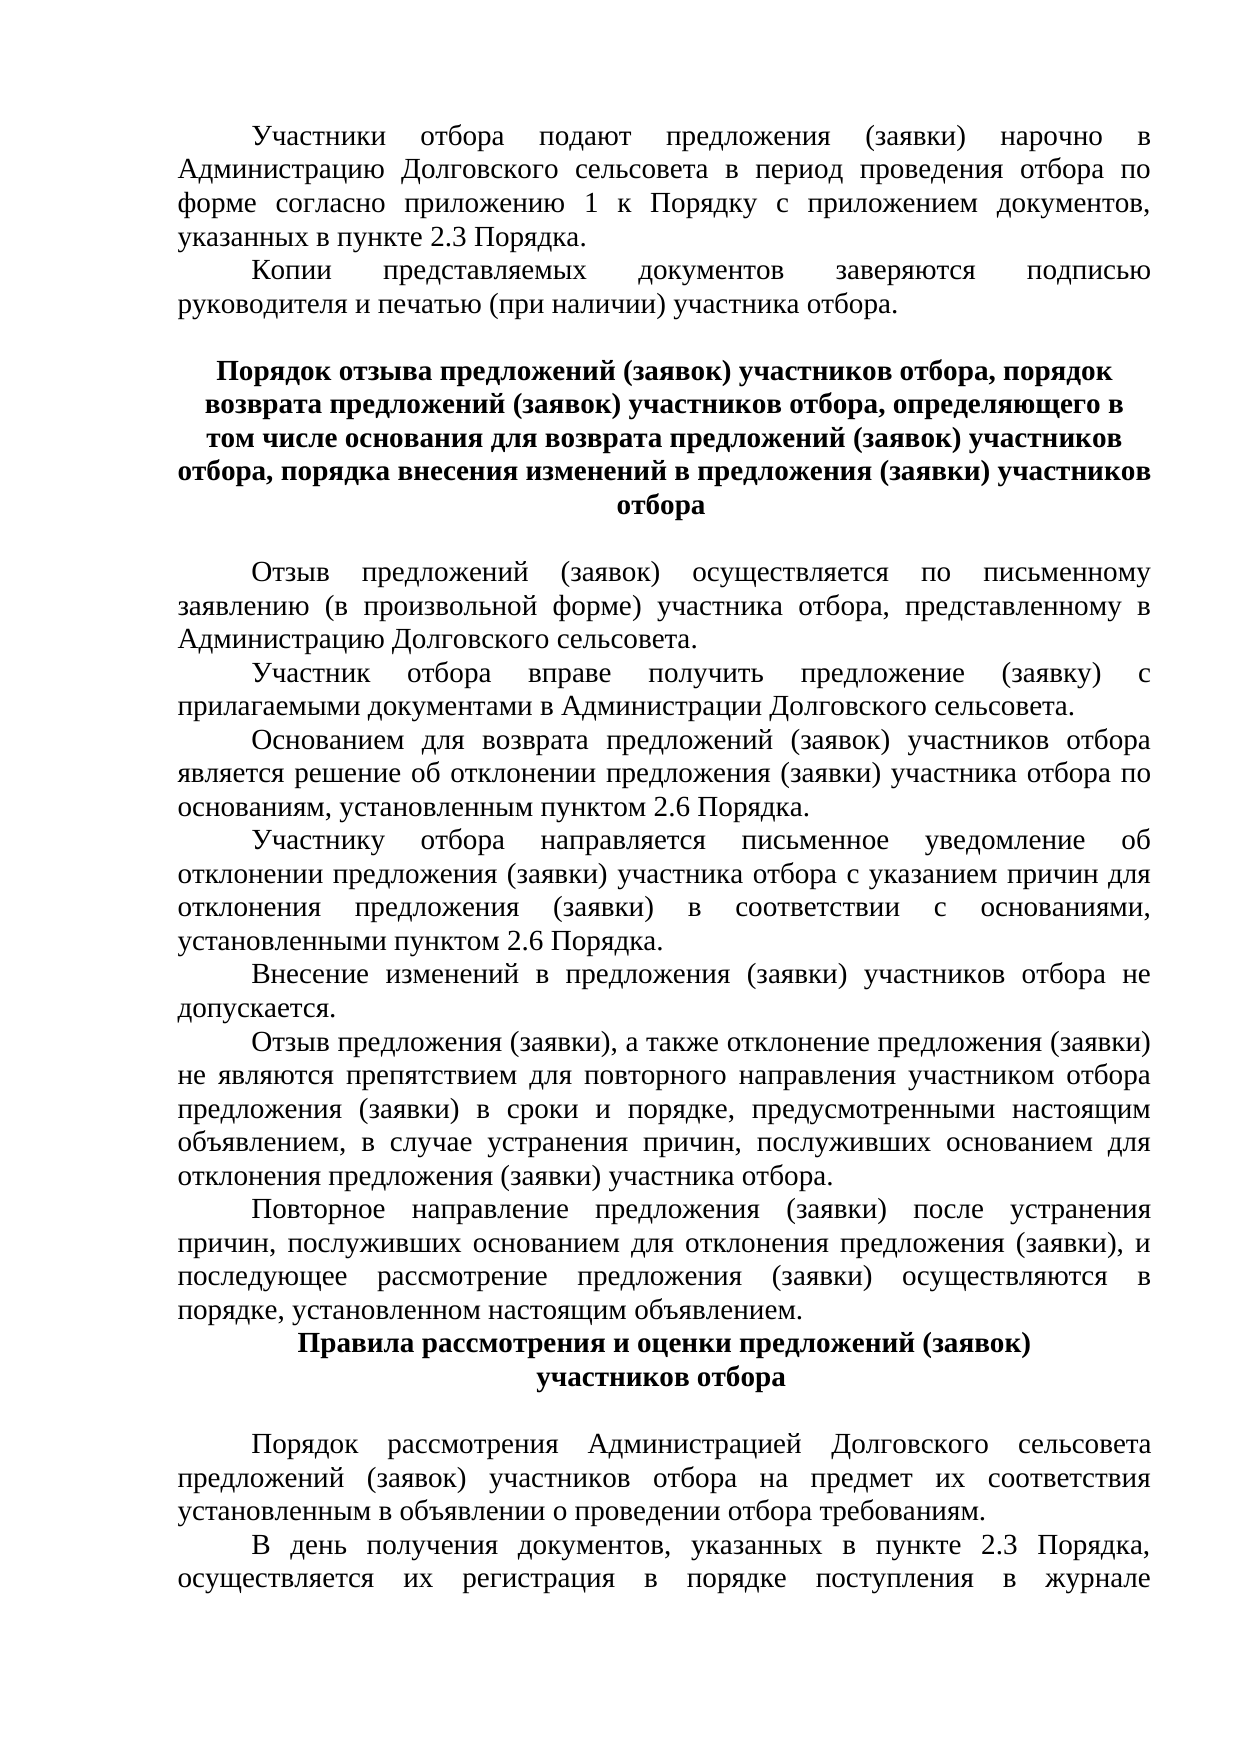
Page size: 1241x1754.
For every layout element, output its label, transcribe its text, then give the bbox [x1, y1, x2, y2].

text Отзыв предложений (заявок) осуществляется по письменному заявлению (в произвольной форме) участника отбора, представленному в Администрацию Долговского сельсовета. [177, 554, 1152, 655]
text Участник отбора вправе получить предложение (заявку) с прилагаемыми документами в Администрации Долговского сельсовета. [177, 655, 1152, 722]
text Отзыв предложения (заявки), а также отклонение предложения (заявки) не являются препятствием для повторного направления участником отбора предложения (заявки) в сроки и порядке, предусмотренными настоящим объявлением, в случае устранения причин, послуживших основанием для отклонения предложения (заявки) участника отбора. [177, 1024, 1152, 1191]
text участников отбора [177, 1359, 1152, 1393]
text Порядок рассмотрения Администрацией Долговского сельсовета предложений (заявок) участников отбора на предмет их соответствия установленным в объявлении о проведении отбора требованиям. [177, 1426, 1152, 1527]
text Повторное направление предложения (заявки) после устранения причин, послуживших основанием для отклонения предложения (заявки), и последующее рассмотрение предложения (заявки) осуществляются в порядке, установленном настоящим объявлением. [177, 1191, 1152, 1326]
text Участники отбора подают предложения (заявки) нарочно в Администрацию Долговского сельсовета в период проведения отбора по форме согласно приложению 1 к Порядку с приложением документов, указанных в пункте 2.3 Порядка. [177, 118, 1152, 252]
text Участнику отбора направляется письменное уведомление об отклонении предложения (заявки) участника отбора с указанием причин для отклонения предложения (заявки) в соответствии с основаниями, установленными пунктом 2.6 Порядка. [177, 822, 1152, 957]
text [177, 1527, 1152, 1594]
text Внесение изменений в предложения (заявки) участников отбора не допускается. [177, 957, 1152, 1024]
text Правила рассмотрения и оценки предложений (заявок) [177, 1326, 1152, 1359]
text Копии представляемых документов заверяются подписью руководителя и печатью (при наличии) участника отбора. [177, 252, 1152, 319]
text Основанием для возврата предложений (заявок) участников отбора является решение об отклонении предложения (заявки) участника отбора по основаниям, установленным пунктом 2.6 Порядка. [177, 722, 1152, 822]
text Порядок отзыва предложений (заявок) участников отбора, порядок возврата предложений (заявок) участников отбора, определяющего в том числе основания для возврата предложений (заявок) участников отбора, порядка внесения изменений в предложения (заявки) участников отбора [177, 353, 1152, 521]
